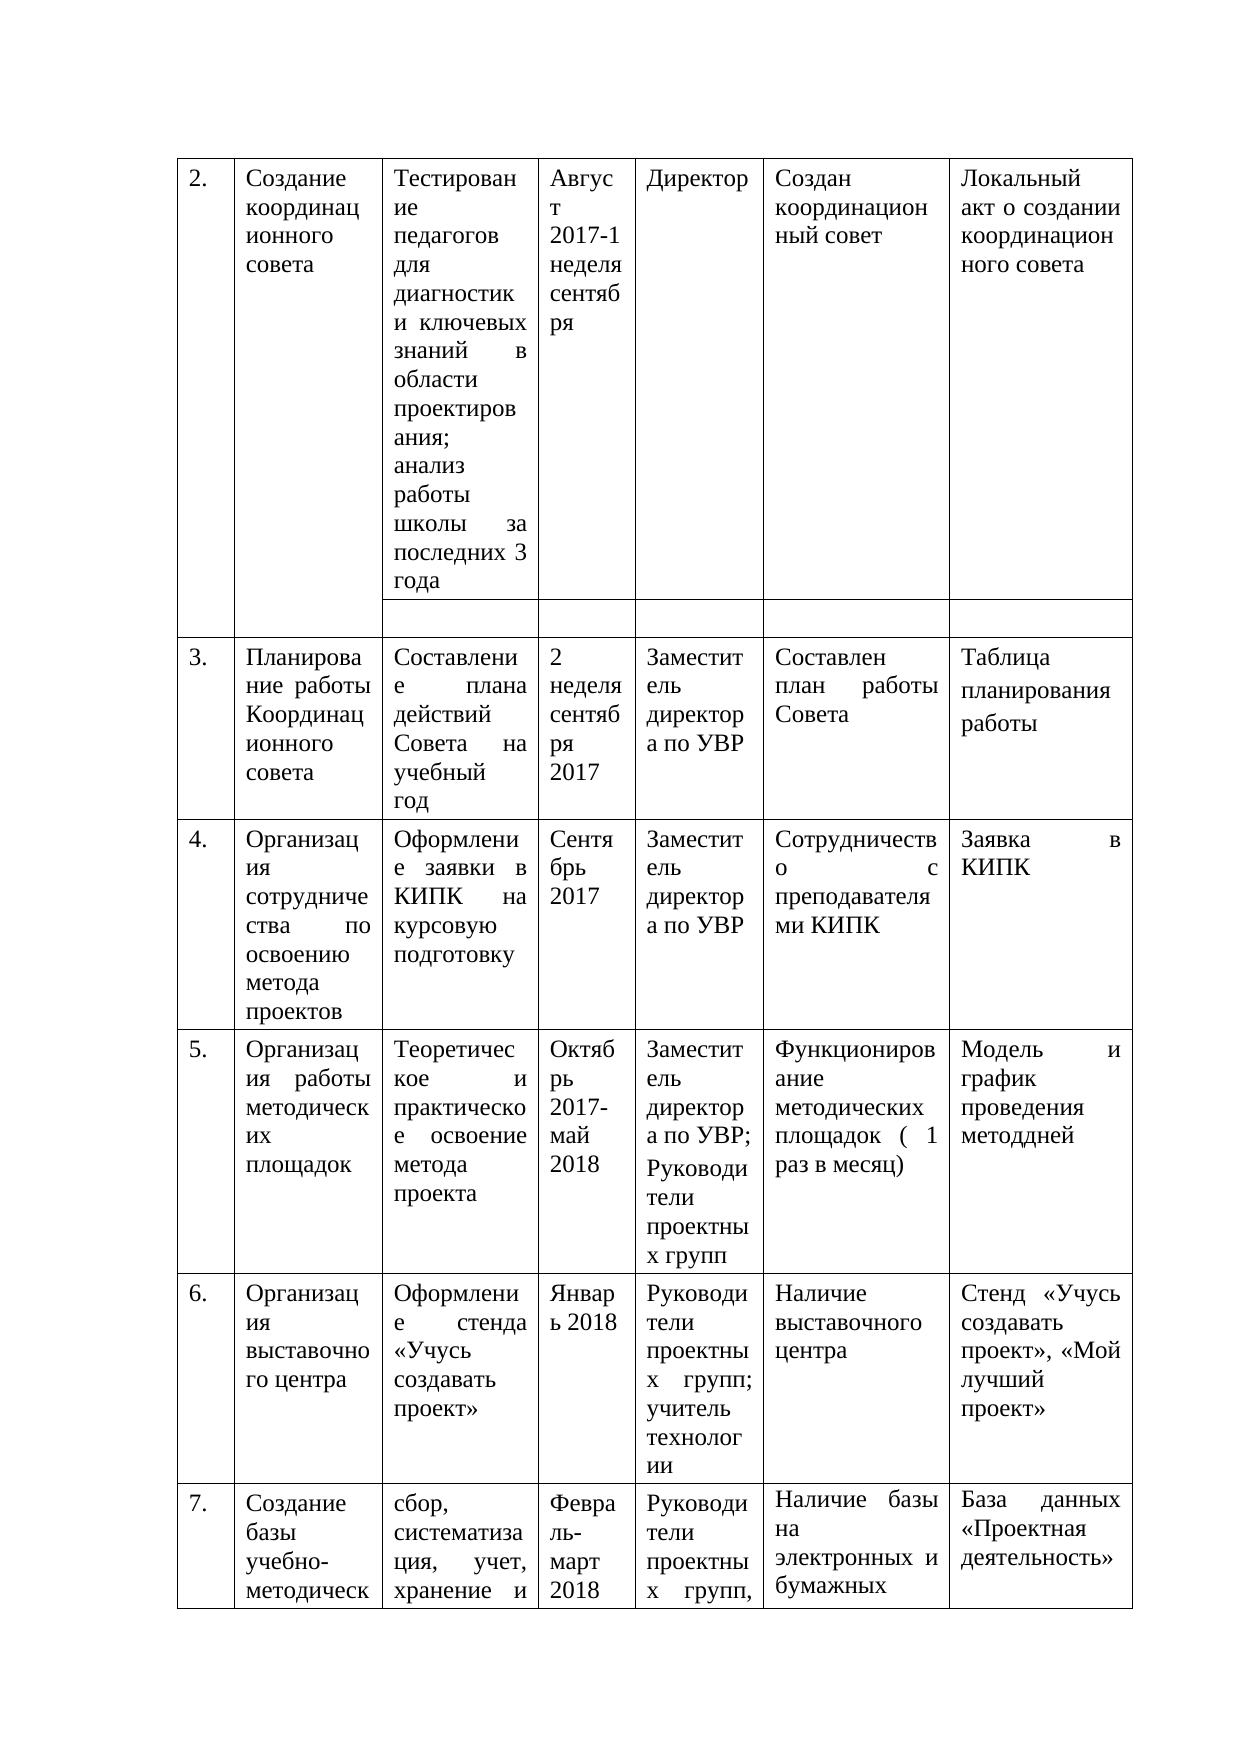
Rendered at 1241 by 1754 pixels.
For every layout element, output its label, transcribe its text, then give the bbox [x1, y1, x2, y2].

table_cell [636, 600, 763, 637]
table_cell 7. [178, 1484, 234, 1608]
table_cell Таблица планирования работы [950, 638, 1132, 818]
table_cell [383, 1484, 538, 1608]
table_cell [950, 600, 1132, 637]
table_cell Оформление заявки в КИПК на курсовую подготовку [383, 820, 538, 1029]
table_cell Октябрь 2017-май 2018 [539, 1030, 635, 1273]
table_cell Руководители проектных групп; учитель технологии [636, 1274, 763, 1483]
table_cell 2. [178, 159, 234, 637]
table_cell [950, 1484, 1132, 1608]
table_cell 3. [178, 638, 234, 818]
table_cell [539, 600, 635, 637]
table_cell Заместитель директора по УВР [636, 638, 763, 818]
table_cell [383, 600, 538, 637]
table_cell Август 2017-1 неделя сентября [539, 159, 635, 598]
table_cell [764, 1484, 949, 1608]
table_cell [636, 1484, 763, 1608]
table_cell Теоретическое и практическое освоение метода проекта [383, 1030, 538, 1273]
table_cell Локальный акт о создании координационного совета [950, 159, 1132, 598]
table_cell Наличие выставочного центра [764, 1274, 949, 1483]
table_cell Создан координационный совет [764, 159, 949, 598]
table_cell Функционирование методических площадок ( 1 раз в месяц) [764, 1030, 949, 1273]
table_cell Модель и график проведения методдней [950, 1030, 1132, 1273]
table_cell 6. [178, 1274, 234, 1483]
table_cell Планирование работы Координационного совета [235, 638, 382, 818]
table_cell Организация выставочного центра [235, 1274, 382, 1483]
table_cell Заместитель директора по УВР; Руководители проектных групп [636, 1030, 763, 1273]
table_cell Директор [636, 159, 763, 598]
table_cell Тестирование педагогов для диагностики ключевых знаний в области проектирования; анализ работы школы за последних 3 года [383, 159, 538, 598]
table_cell Заявка в КИПК [950, 820, 1132, 1029]
table_cell Оформление стенда «Учусь создавать проект» [383, 1274, 538, 1483]
table_cell Стенд «Учусь создавать проект», «Мой лучший проект» [950, 1274, 1132, 1483]
table_cell Сентябрь 2017 [539, 820, 635, 1029]
table_cell Февраль- март 2018 [539, 1484, 635, 1608]
table_cell Создание координационного совета [235, 159, 382, 637]
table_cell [235, 1484, 382, 1608]
table_cell Организация работы методических площадок [235, 1030, 382, 1273]
table_cell 2 неделя сентября 2017 [539, 638, 635, 818]
table_cell [764, 600, 949, 637]
table_cell 4. [178, 820, 234, 1029]
table_cell Январь 2018 [539, 1274, 635, 1483]
table_cell Организация сотрудничества по освоению метода проектов [235, 820, 382, 1029]
table_cell Составление плана действий Совета на учебный год [383, 638, 538, 818]
table_cell Сотрудничество с преподавателями КИПК [764, 820, 949, 1029]
table_cell Заместитель директора по УВР [636, 820, 763, 1029]
table_cell Составлен план работы Совета [764, 638, 949, 818]
table_cell 5. [178, 1030, 234, 1273]
